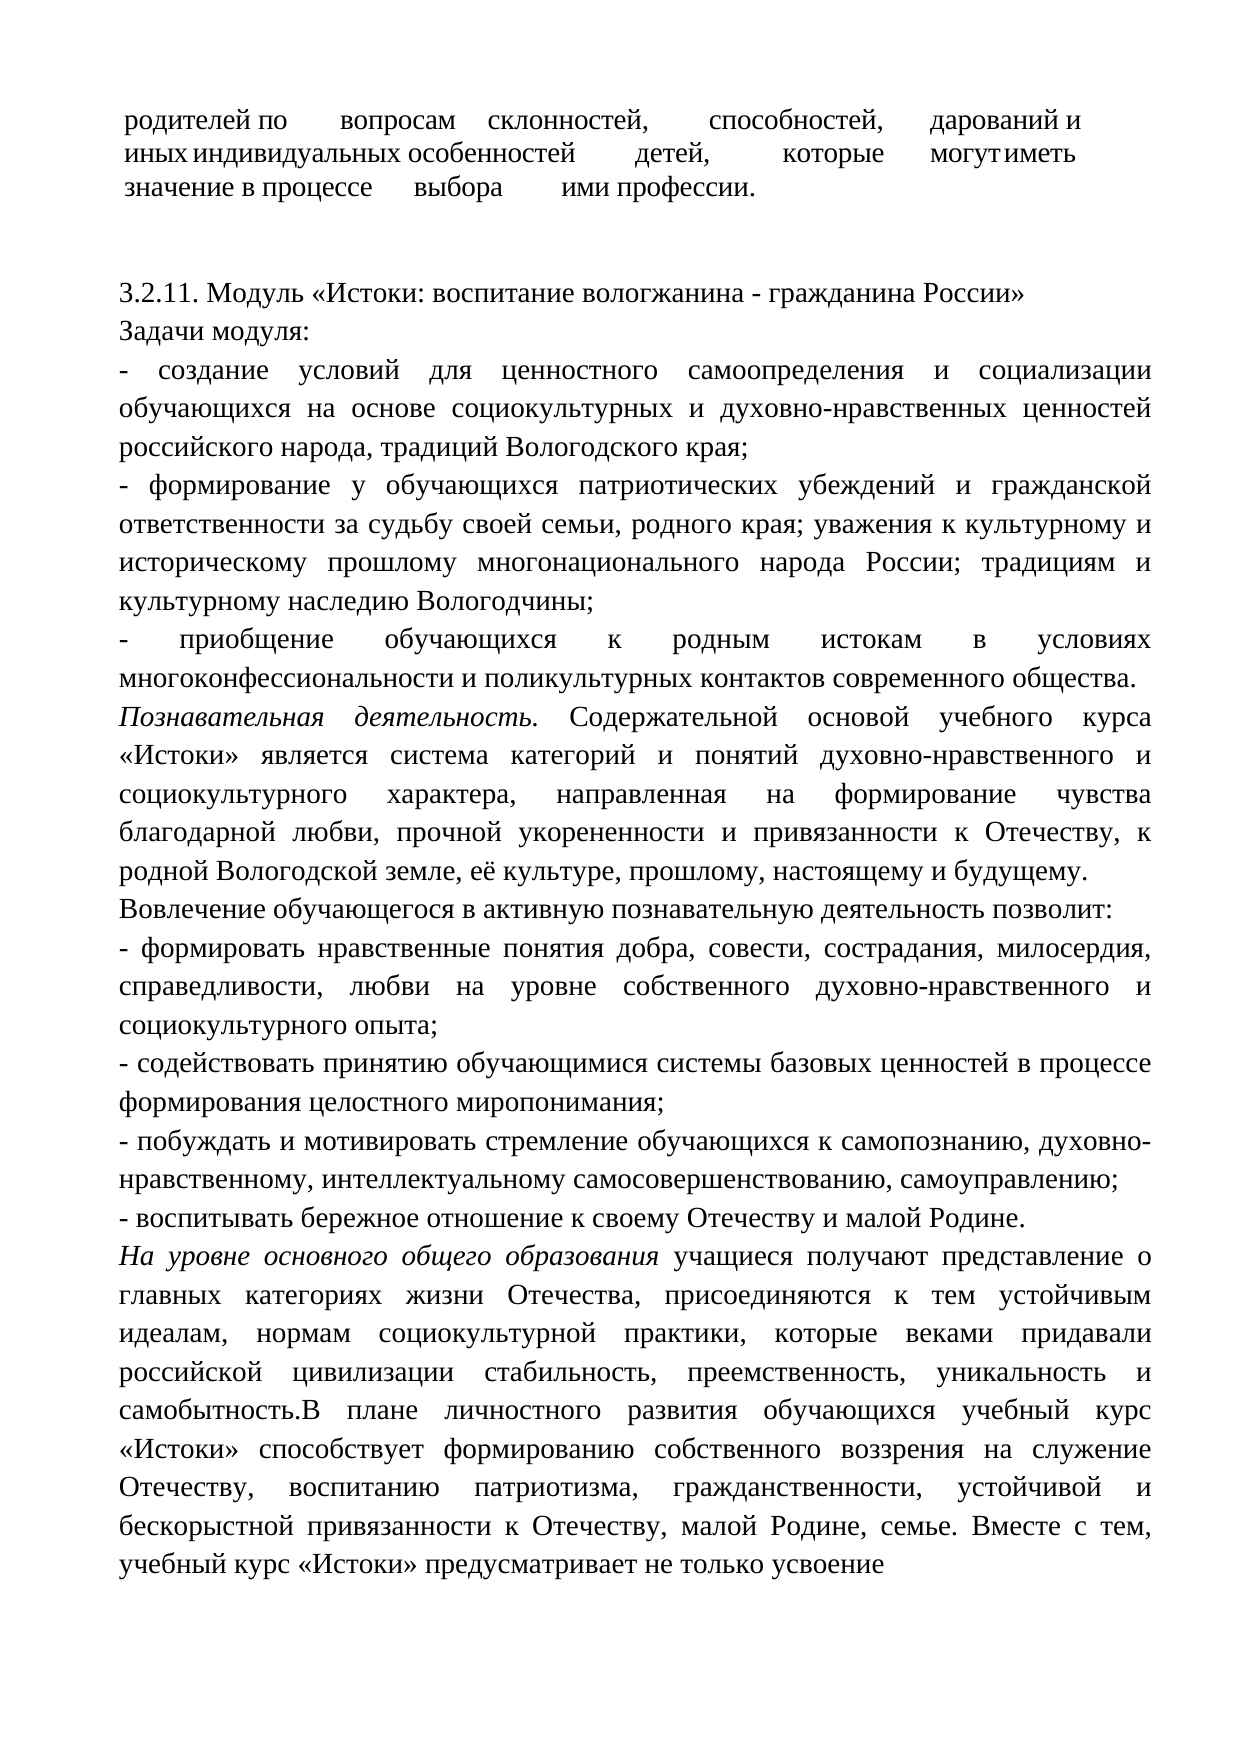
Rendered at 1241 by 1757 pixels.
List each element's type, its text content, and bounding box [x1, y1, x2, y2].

text - приобщение обучающихся к родным истокам в условиях многоконфессиональности и поликультурных контактов современного общества. [119, 622, 1152, 694]
text Познавательная деятельность. Содержательной основой учебного курса «Истоки» является система категорий и понятий духовно-нравственного и социокультурного характера, направленная на формирование чувства благодарной любви, прочной укорененности и привязанности к Отечеству, к родной Вологодской земле, её культуре, прошлому, настоящему и будущему. [119, 699, 1152, 886]
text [124, 102, 1152, 203]
text Вовлечение обучающегося в активную познавательную деятельность позволит: [119, 891, 1152, 925]
text - воспитывать бережное отношение к своему Отечеству и малой Родине. [119, 1200, 1152, 1233]
text - формирование у обучающихся патриотических убеждений и гражданской ответственности за судьбу своей семьи, родного края; уважения к культурному и историческому прошлому многонационального народа России; традициям и культурному наследию Вологодчины; [119, 467, 1152, 617]
text - побуждать и мотивировать стремление обучающихся к самопознанию, духовно-нравственному, интеллектуальному самосовершенствованию, самоуправлению; [119, 1123, 1152, 1195]
text Задачи модуля: [119, 313, 1152, 347]
text 3.2.11. Модуль «Истоки: воспитание вологжанина - гражданина России» [119, 275, 1152, 308]
text На уровне основного общего образования учащиеся получают представление о главных категориях жизни Отечества, присоединяются к тем устойчивым идеалам, нормам социокультурной практики, которые веками придавали российской цивилизации стабильность, преемственность, уникальность и самобытность.В плане личностного развития обучающихся учебный курс «Истоки» способствует формированию собственного воззрения на служение Отечеству, воспитанию патриотизма, гражданственности, устойчивой и бескорыстной привязанности к Отечеству, малой Родине, семье. Вместе с тем, учебный курс «Истоки» предусматривает не только усвоение [119, 1238, 1152, 1580]
text - формировать нравственные понятия добра, совести, сострадания, милосердия, справедливости, любви на уровне собственного духовно-нравственного и социокультурного опыта; [119, 930, 1152, 1041]
text - создание условий для ценностного самоопределения и социализации обучающихся на основе социокультурных и духовно-нравственных ценностей российского народа, традиций Вологодского края; [119, 352, 1152, 462]
text - содействовать принятию обучающимися системы базовых ценностей в процессе формирования целостного миропонимания; [119, 1046, 1152, 1118]
